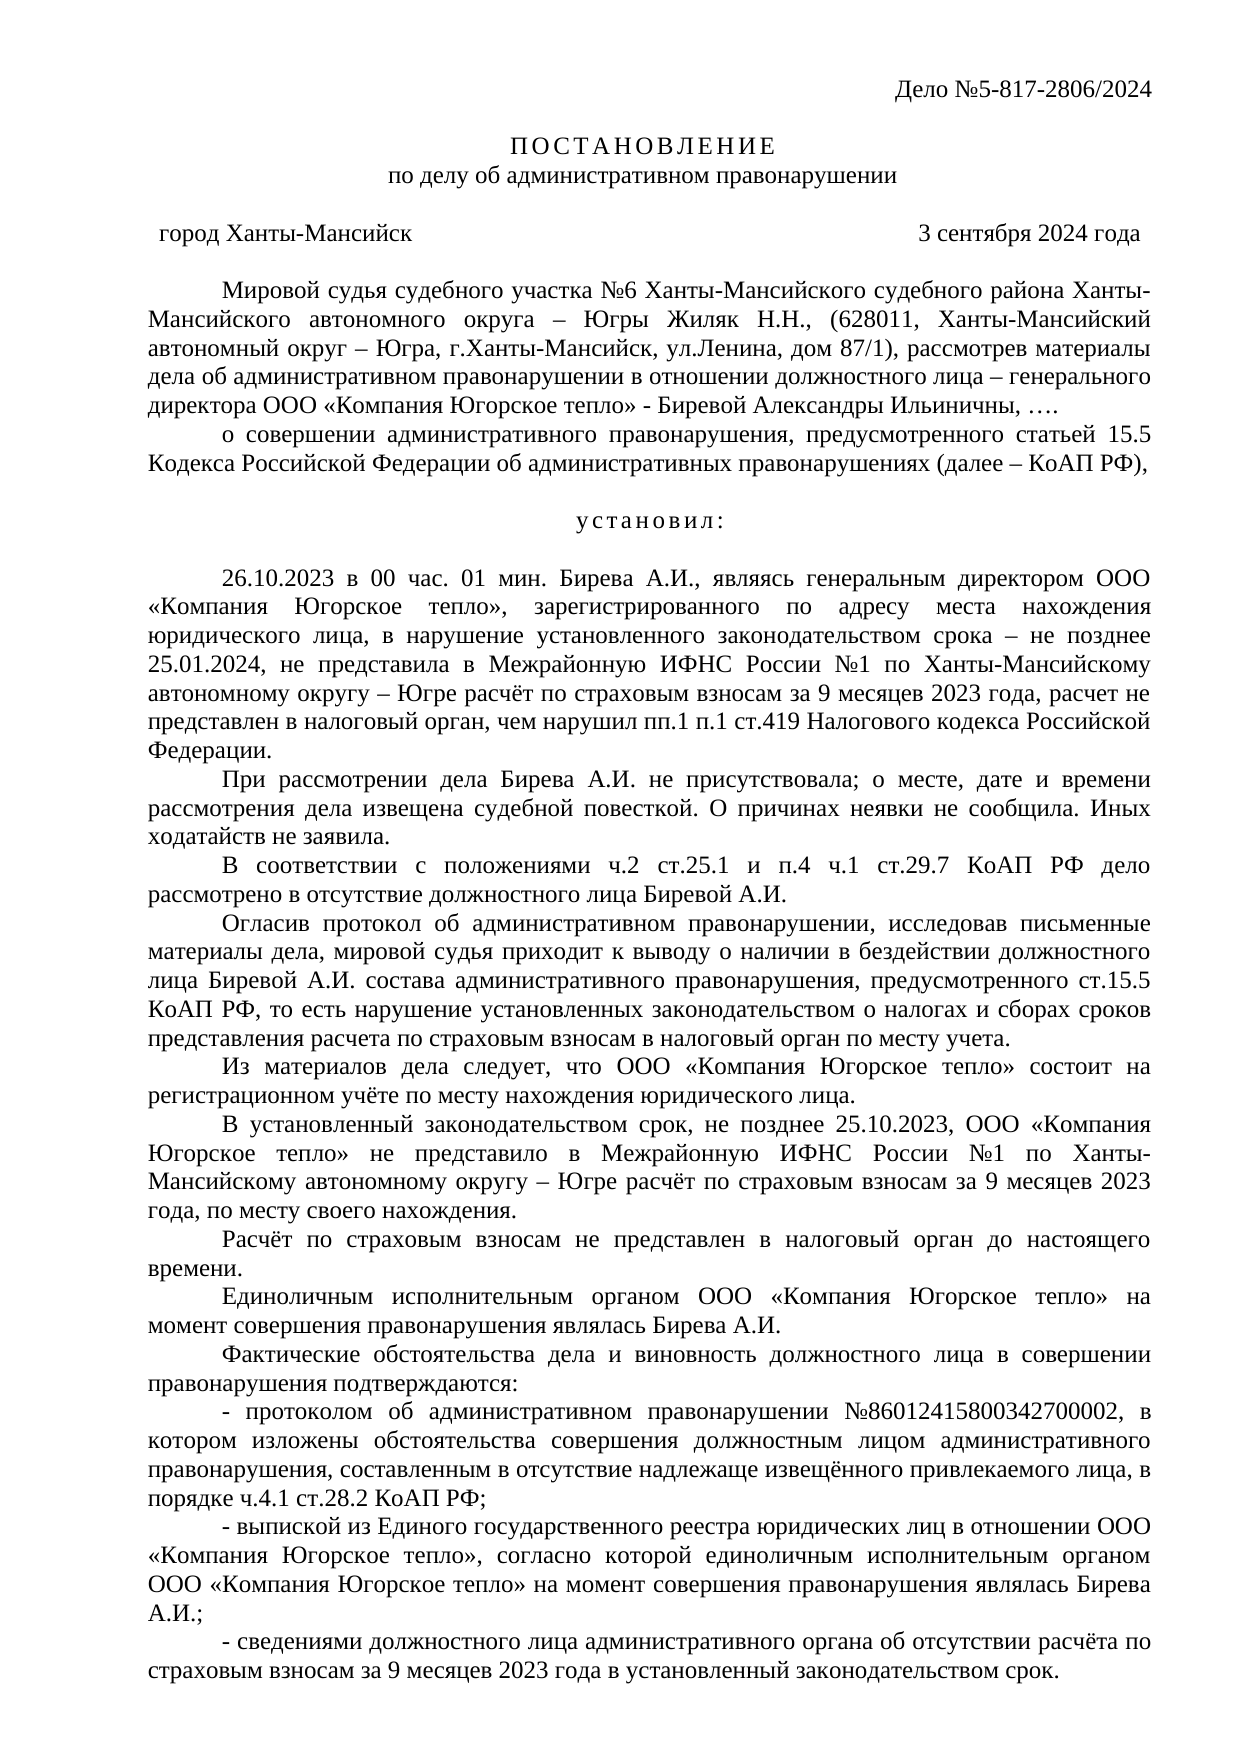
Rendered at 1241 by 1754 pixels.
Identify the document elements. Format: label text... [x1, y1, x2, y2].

text В установленный законодательством срок, не позднее 25.10.2023, ООО «Компания Югорское тепло» не представило в Межрайонную ИФНС России №1 по Ханты-Мансийскому автономному округу – Югре расчёт по страховым взносам за 9 месяцев 2023 года, по месту своего нахождения. [148, 1109, 1152, 1224]
table_header город Ханты-Мансийск [148, 218, 650, 246]
text Огласив протокол об административном правонарушении, исследовав письменные материалы дела, мировой судья приходит к выводу о наличии в бездействии должностного лица Биревой А.И. состава административного правонарушения, предусмотренного ст.15.5 КоАП РФ, то есть нарушение установленных законодательством о налогах и сборах сроков представления расчета по страховым взносам в налоговый орган по месту учета. [148, 908, 1152, 1051]
text В соответствии с положениями ч.2 ст.25.1 и п.4 ч.1 ст.29.7 КоАП РФ дело рассмотрено в отсутствие должностного лица Биревой А.И. [148, 850, 1152, 908]
text - сведениями должностного лица административного органа об отсутствии расчёта по страховым взносам за 9 месяцев 2023 года в установленный законодательством срок. [148, 1626, 1152, 1684]
text Расчёт по страховым взносам не представлен в налоговый орган до настоящего времени. [148, 1224, 1152, 1281]
text установил: [148, 505, 1152, 534]
text Единоличным исполнительным органом ООО «Компания Югорское тепло» на момент совершения правонарушения являлась Бирева А.И. [148, 1281, 1152, 1339]
text Из материалов дела следует, что ООО «Компания Югорское тепло» состоит на регистрационном учёте по месту нахождения юридического лица. [148, 1051, 1152, 1109]
table_header 3 сентября 2024 года [650, 218, 1152, 246]
text - выпиской из Единого государственного реестра юридических лиц в отношении ООО «Компания Югорское тепло», согласно которой единоличным исполнительным органом ООО «Компания Югорское тепло» на момент совершения правонарушения являлась Бирева А.И.; [148, 1511, 1152, 1626]
subtitle по делу об административном правонарушении [148, 160, 1137, 189]
text 26.10.2023 в 00 час. 01 мин. Бирева А.И., являясь генеральным директором ООО «Компания Югорское тепло», зарегистрированного по адресу места нахождения юридического лица, в нарушение установленного законодательством срока – не позднее 25.01.2024, не представила в Межрайонную ИФНС России №1 по Ханты-Мансийскому автономному округу – Югре расчёт по страховым взносам за 9 месяцев 2023 года, расчет не представлен в налоговый орган, чем нарушил пп.1 п.1 ст.419 Налогового кодекса Российской Федерации. [148, 563, 1152, 764]
title ПОСТАНОВЛЕНИЕ [148, 131, 1137, 160]
text Мировой судья судебного участка №6 Ханты-Мансийского судебного района Ханты-Мансийского автономного округа – Югры Жиляк Н.Н., (628011, Ханты-Мансийский автономный округ – Югра, г.Ханты-Мансийск, ул.Ленина, дом 87/1), рассмотрев материалы дела об административном правонарушении в отношении должностного лица – генерального директора ООО «Компания Югорское тепло» - Биревой Александры Ильиничны, …. [148, 275, 1152, 419]
text о совершении административного правонарушения, предусмотренного статьей 15.5 Кодекса Российской Федерации об административных правонарушениях (далее – КоАП РФ), [148, 419, 1152, 476]
text - протоколом об административном правонарушении №86012415800342700002, в котором изложены обстоятельства совершения должностным лицом административного правонарушения, составленным в отсутствие надлежаще извещённого привлекаемого лица, в порядке ч.4.1 ст.28.2 КоАП РФ; [148, 1396, 1152, 1511]
text При рассмотрении дела Бирева А.И. не присутствовала; о месте, дате и времени рассмотрения дела извещена судебной повесткой. О причинах неявки не сообщила. Иных ходатайств не заявила. [148, 764, 1152, 850]
text Фактические обстоятельства дела и виновность должностного лица в совершении правонарушения подтверждаются: [148, 1339, 1152, 1396]
title Дело №5-817-2806/2024 [148, 74, 1152, 103]
